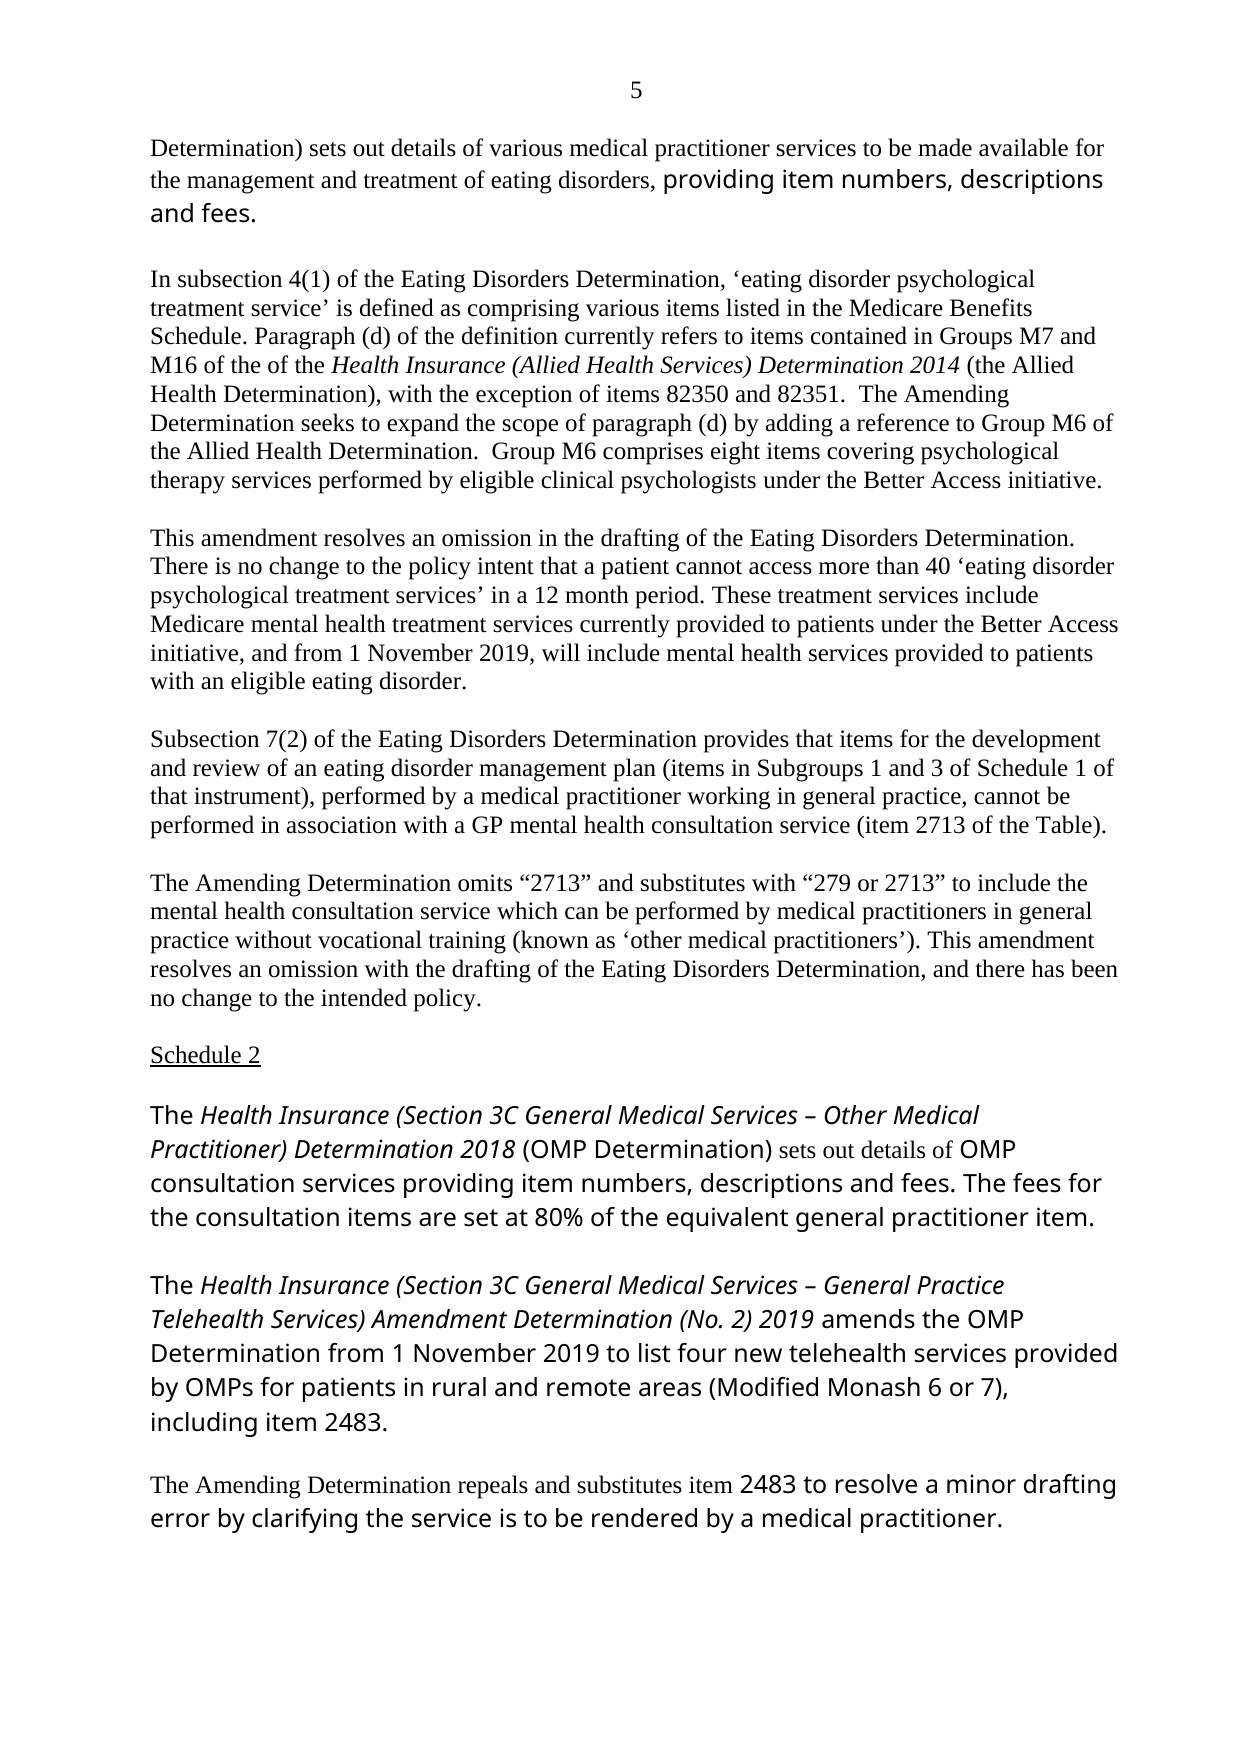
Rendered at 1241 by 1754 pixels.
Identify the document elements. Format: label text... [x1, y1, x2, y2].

text The Amending Determination repeals and substitutes item 2483 to resolve a minor drafting error by clarifying the service is to be rendered by a medical practitioner. [150, 1467, 1122, 1535]
text The Health Insurance (Section 3C General Medical Services – Other Medical Practitioner) Determination 2018 (OMP Determination) sets out details of OMP consultation services providing item numbers, descriptions and fees. The fees for the consultation items are set at 80% of the equivalent general practitioner item. [150, 1098, 1122, 1234]
text Subsection 7(2) of the Eating Disorders Determination provides that items for the development and review of an eating disorder management plan (items in Subgroups 1 and 3 of Schedule 1 of that instrument), performed by a medical practitioner working in general practice, cannot be performed in association with a GP mental health consultation service (item 2713 of the Table). [150, 724, 1122, 839]
text Schedule 2 [150, 1040, 1122, 1098]
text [150, 133, 1122, 230]
text The Amending Determination omits “2713” and substitutes with “279 or 2713” to include the mental health consultation service which can be performed by medical practitioners in general practice without vocational training (known as ‘other medical practitioners’). This amendment resolves an omission with the drafting of the Eating Disorders Determination, and there has been no change to the intended policy. [150, 868, 1122, 1011]
text The Health Insurance (Section 3C General Medical Services – General Practice Telehealth Services) Amendment Determination (No. 2) 2019 amends the OMP Determination from 1 November 2019 to list four new telehealth services provided by OMPs for patients in rural and remote areas (Modified Monash 6 or 7), including item 2483. [150, 1268, 1122, 1438]
text This amendment resolves an omission in the drafting of the Eating Disorders Determination. There is no change to the policy intent that a patient cannot access more than 40 ‘eating disorder psychological treatment services’ in a 12 month period. These treatment services include Medicare mental health treatment services currently provided to patients under the Better Access initiative, and from 1 November 2019, will include mental health services provided to patients with an eligible eating disorder. [150, 523, 1122, 695]
text In subsection 4(1) of the Eating Disorders Determination, ‘eating disorder psychological treatment service’ is defined as comprising various items listed in the Medicare Benefits Schedule. Paragraph (d) of the definition currently refers to items contained in Groups M7 and M16 of the of the Health Insurance (Allied Health Services) Determination 2014 (the Allied Health Determination), with the exception of items 82350 and 82351. The Amending Determination seeks to expand the scope of paragraph (d) by adding a reference to Group M6 of the Allied Health Determination. Group M6 comprises eight items covering psychological therapy services performed by eligible clinical psychologists under the Better Access initiative. [150, 264, 1122, 523]
